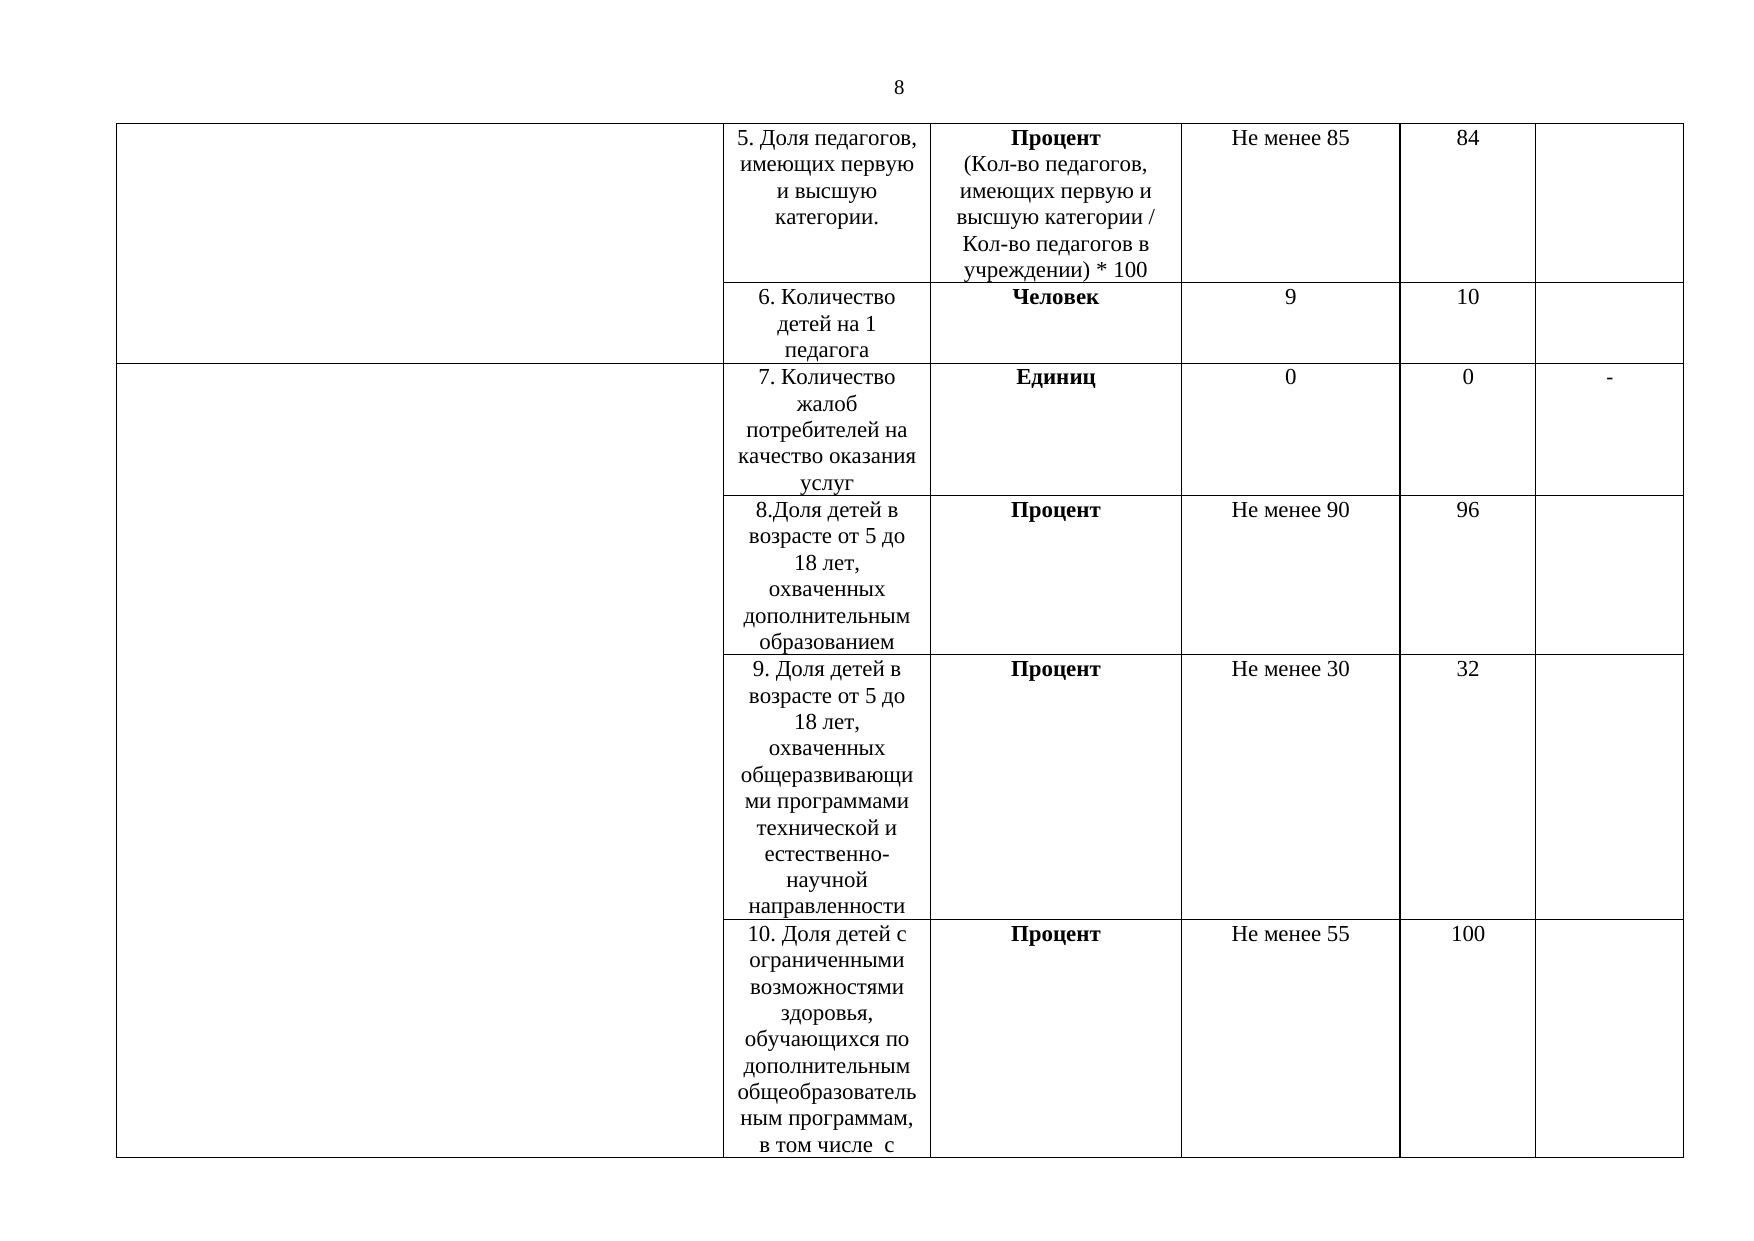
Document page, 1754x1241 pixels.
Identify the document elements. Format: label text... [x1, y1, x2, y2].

table_cell Процент (Кол-во педагогов, имеющих первую и высшую категории / Кол-во педагогов в учреждении) * 100 [931, 124, 1181, 282]
table_cell 5. Доля педагогов, имеющих первую и высшую категории. [724, 124, 930, 282]
table_cell [1536, 496, 1683, 654]
table_cell 8.Доля детей в возрасте от 5 до 18 лет, охваченных дополнительным образованием [724, 496, 930, 654]
table_cell Не менее 55 [1182, 920, 1399, 1157]
table_cell 9 [1182, 283, 1399, 362]
table_cell [1536, 283, 1683, 362]
table_cell Не менее 90 [1182, 496, 1399, 654]
table_cell Процент [931, 655, 1181, 919]
table_cell Единиц [931, 364, 1181, 495]
table_cell [1536, 655, 1683, 919]
table_cell 9. Доля детей в возрасте от 5 до 18 лет, охваченных общеразвивающими программами технической и естественно-научной направленности [724, 655, 930, 919]
table_cell Процент [931, 920, 1181, 1157]
table_cell [117, 364, 723, 1157]
table_cell 96 [1401, 496, 1535, 654]
table_cell 0 [1182, 364, 1399, 495]
table_cell 7. Количество жалоб потребителей на качество оказания услуг [724, 364, 930, 495]
table_cell 10 [1401, 283, 1535, 362]
table_cell [1536, 920, 1683, 1157]
table_cell Не менее 85 [1182, 124, 1399, 282]
table_cell 100 [1401, 920, 1535, 1157]
table_cell 32 [1401, 655, 1535, 919]
table_cell Процент [931, 496, 1181, 654]
table_cell 0 [1401, 364, 1535, 495]
table_cell 6. Количество детей на 1 педагога [724, 283, 930, 362]
table_cell 84 [1401, 124, 1535, 282]
table_cell [1536, 124, 1683, 282]
table_cell - [1536, 364, 1683, 495]
table_cell Не менее 30 [1182, 655, 1399, 919]
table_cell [724, 920, 930, 1157]
table_cell Человек [931, 283, 1181, 362]
